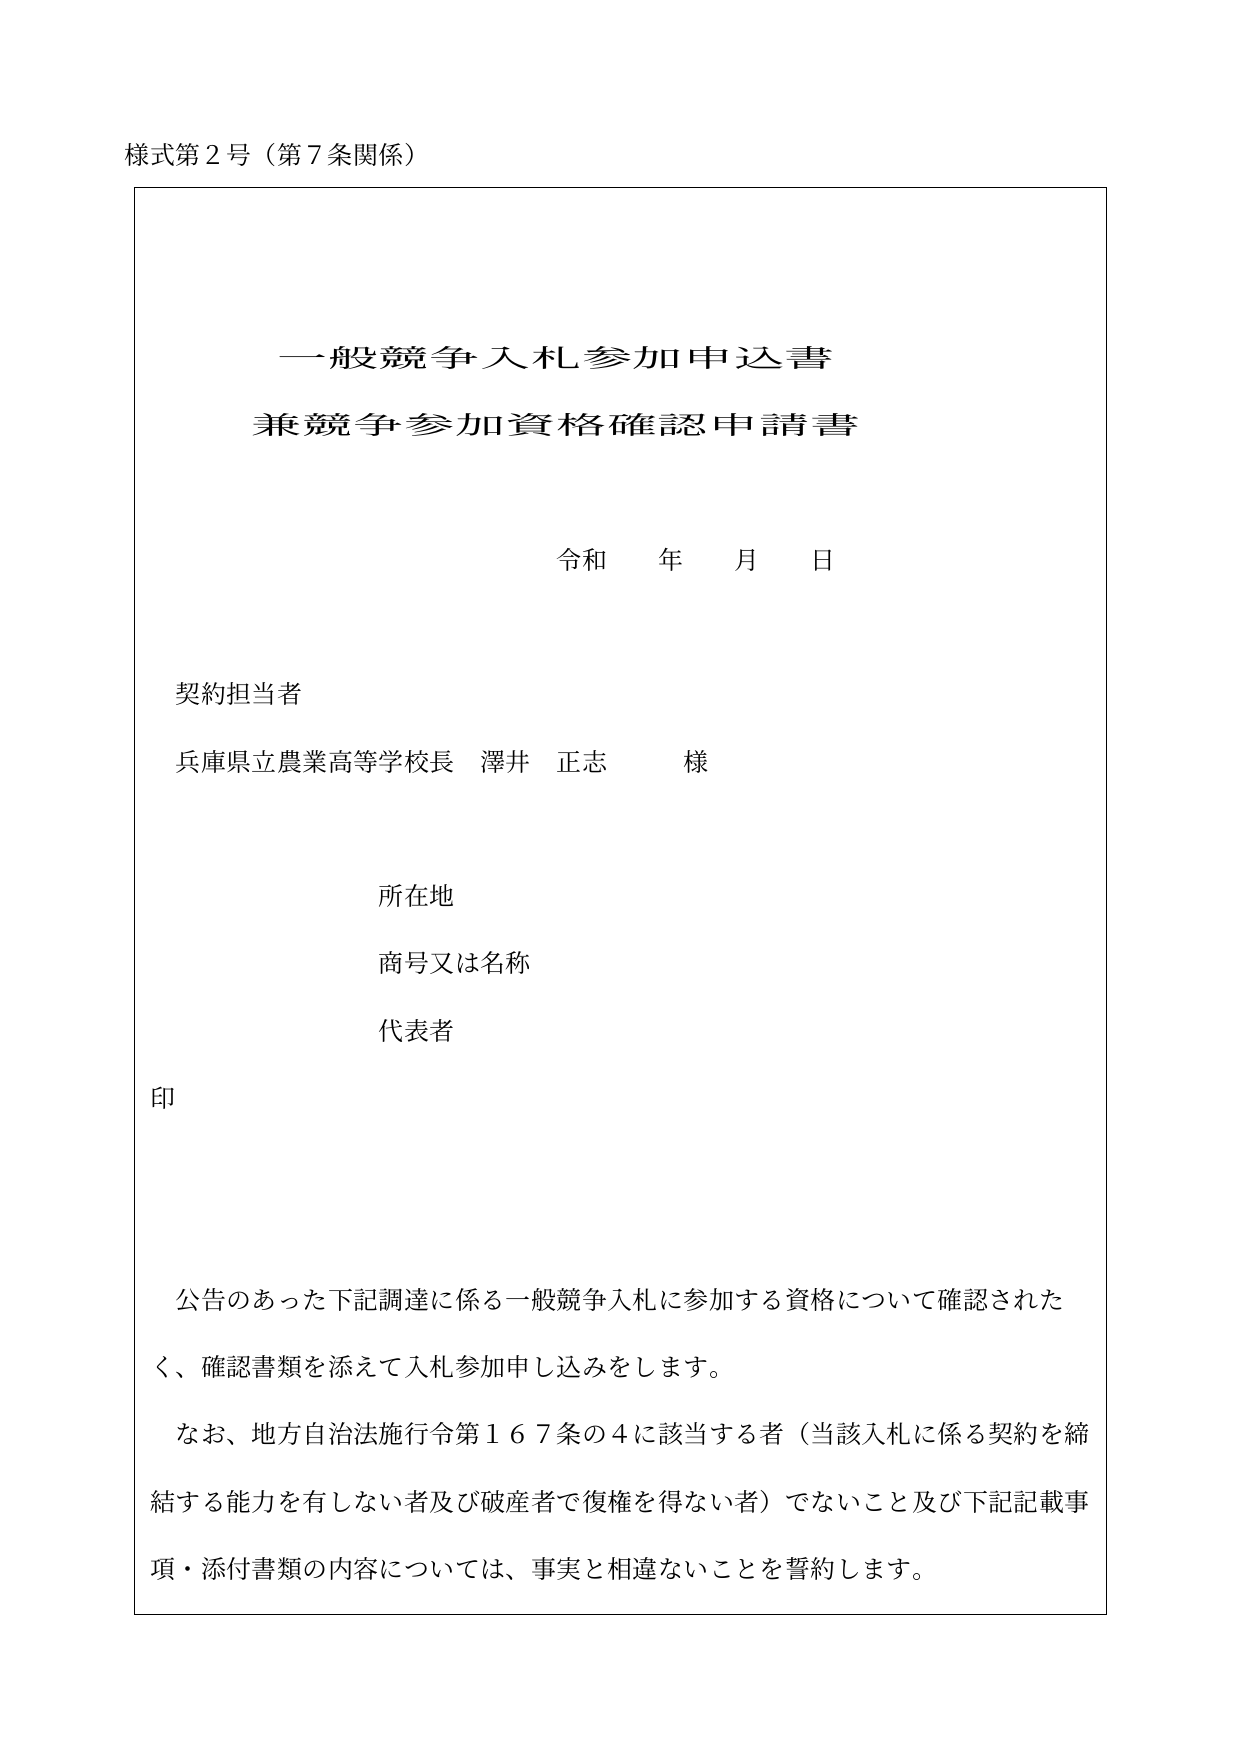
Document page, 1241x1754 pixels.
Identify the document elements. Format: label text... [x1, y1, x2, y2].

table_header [135, 188, 1106, 1614]
text 様式第２号（第７条関係） [124, 120, 1116, 187]
